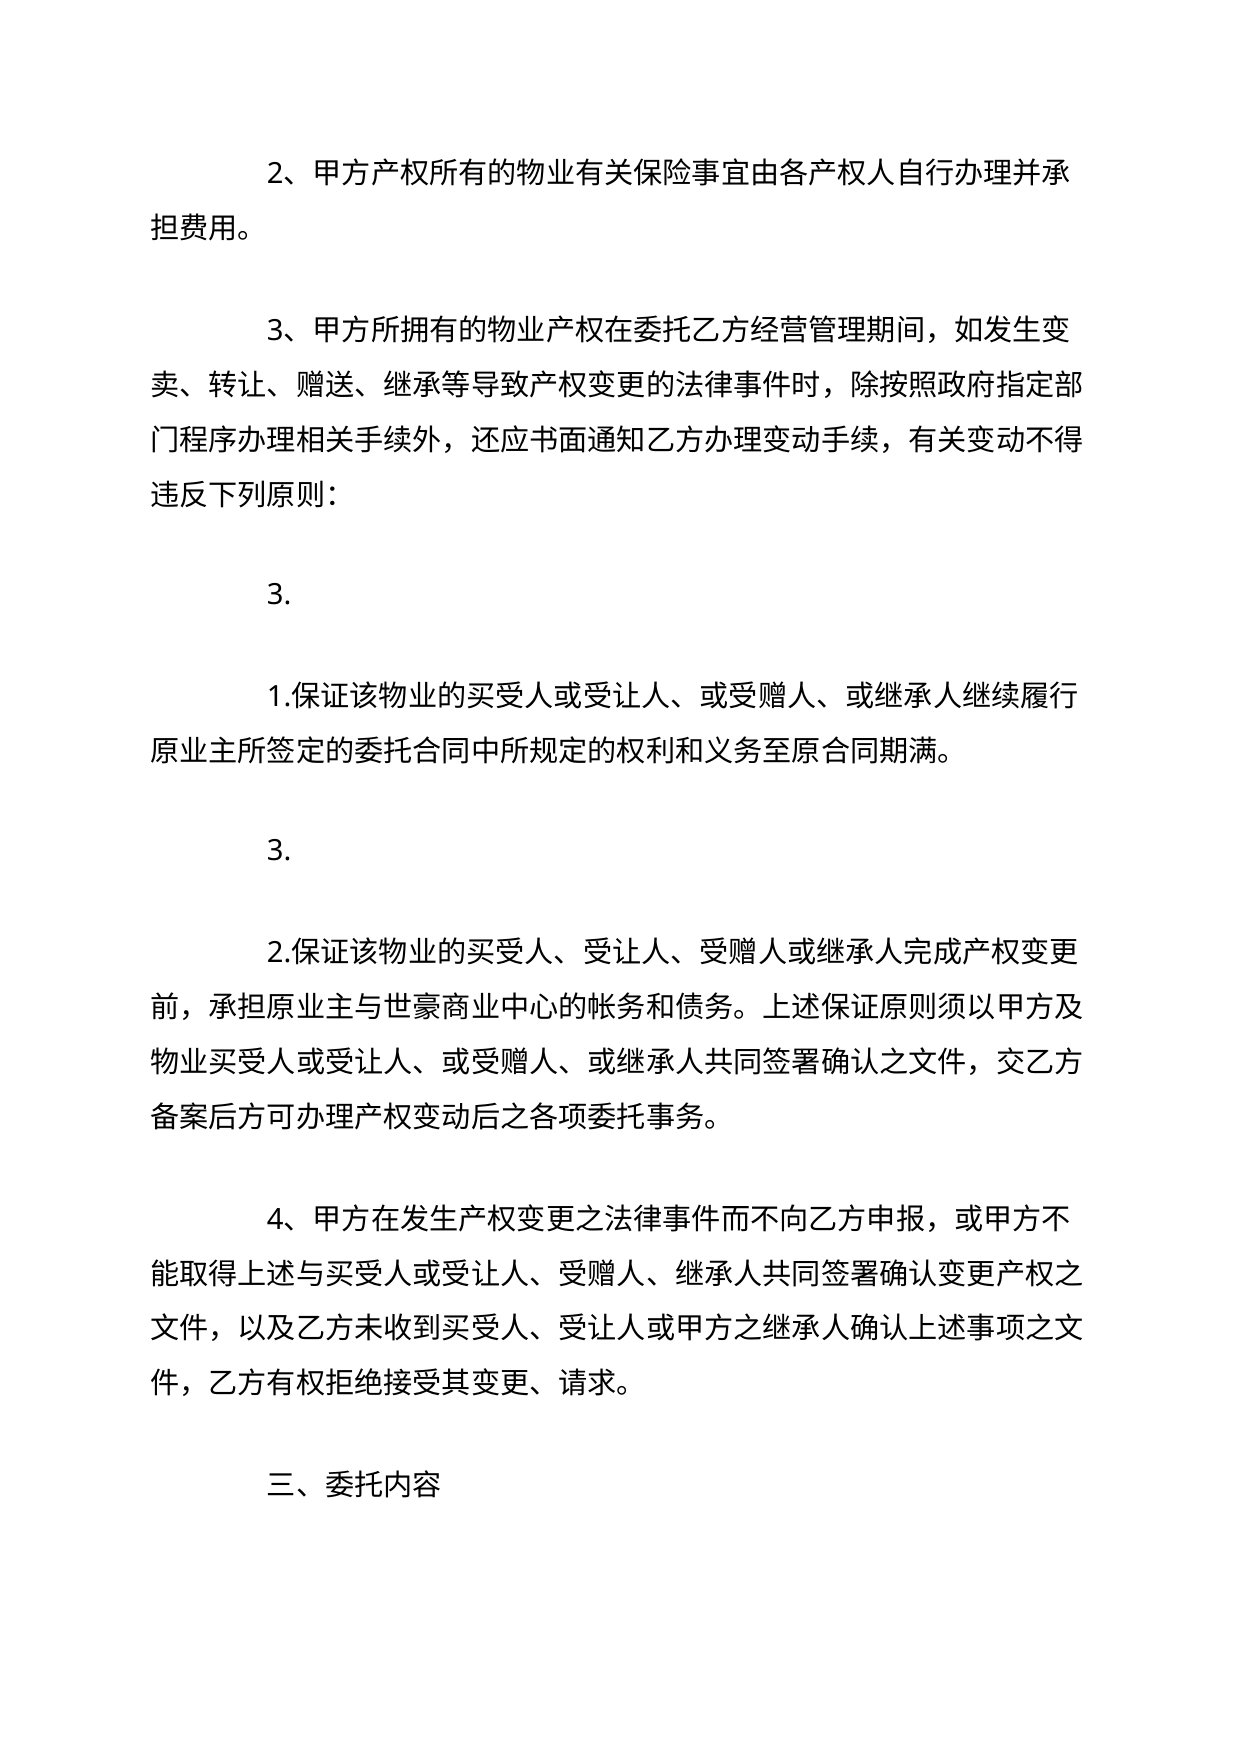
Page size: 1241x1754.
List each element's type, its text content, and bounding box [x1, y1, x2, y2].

text 3、甲方所拥有的物业产权在委托乙方经营管理期间，如发生变卖、转让、赠送、继承等导致产权变更的法律事件时，除按照政府指定部门程序办理相关手续外，还应书面通知乙方办理变动手续，有关变动不得违反下列原则： [150, 307, 1090, 514]
text 三、委托内容 [150, 1462, 1090, 1504]
text 3. [150, 573, 1090, 613]
text 3. [150, 829, 1090, 869]
text 4、甲方在发生产权变更之法律事件而不向乙方申报，或甲方不能取得上述与买受人或受让人、受赠人、继承人共同签署确认变更产权之文件，以及乙方未收到买受人、受让人或甲方之继承人确认上述事项之文件，乙方有权拒绝接受其变更、请求。 [150, 1195, 1090, 1402]
text 2、甲方产权所有的物业有关保险事宜由各产权人自行办理并承担费用。 [150, 150, 1090, 247]
text 1.保证该物业的买受人或受让人、或受赠人、或继承人继续履行原业主所签定的委托合同中所规定的权利和义务至原合同期满。 [150, 673, 1090, 770]
text 2.保证该物业的买受人、受让人、受赠人或继承人完成产权变更前，承担原业主与世豪商业中心的帐务和债务。上述保证原则须以甲方及物业买受人或受让人、或受赠人、或继承人共同签署确认之文件，交乙方备案后方可办理产权变动后之各项委托事务。 [150, 929, 1090, 1136]
